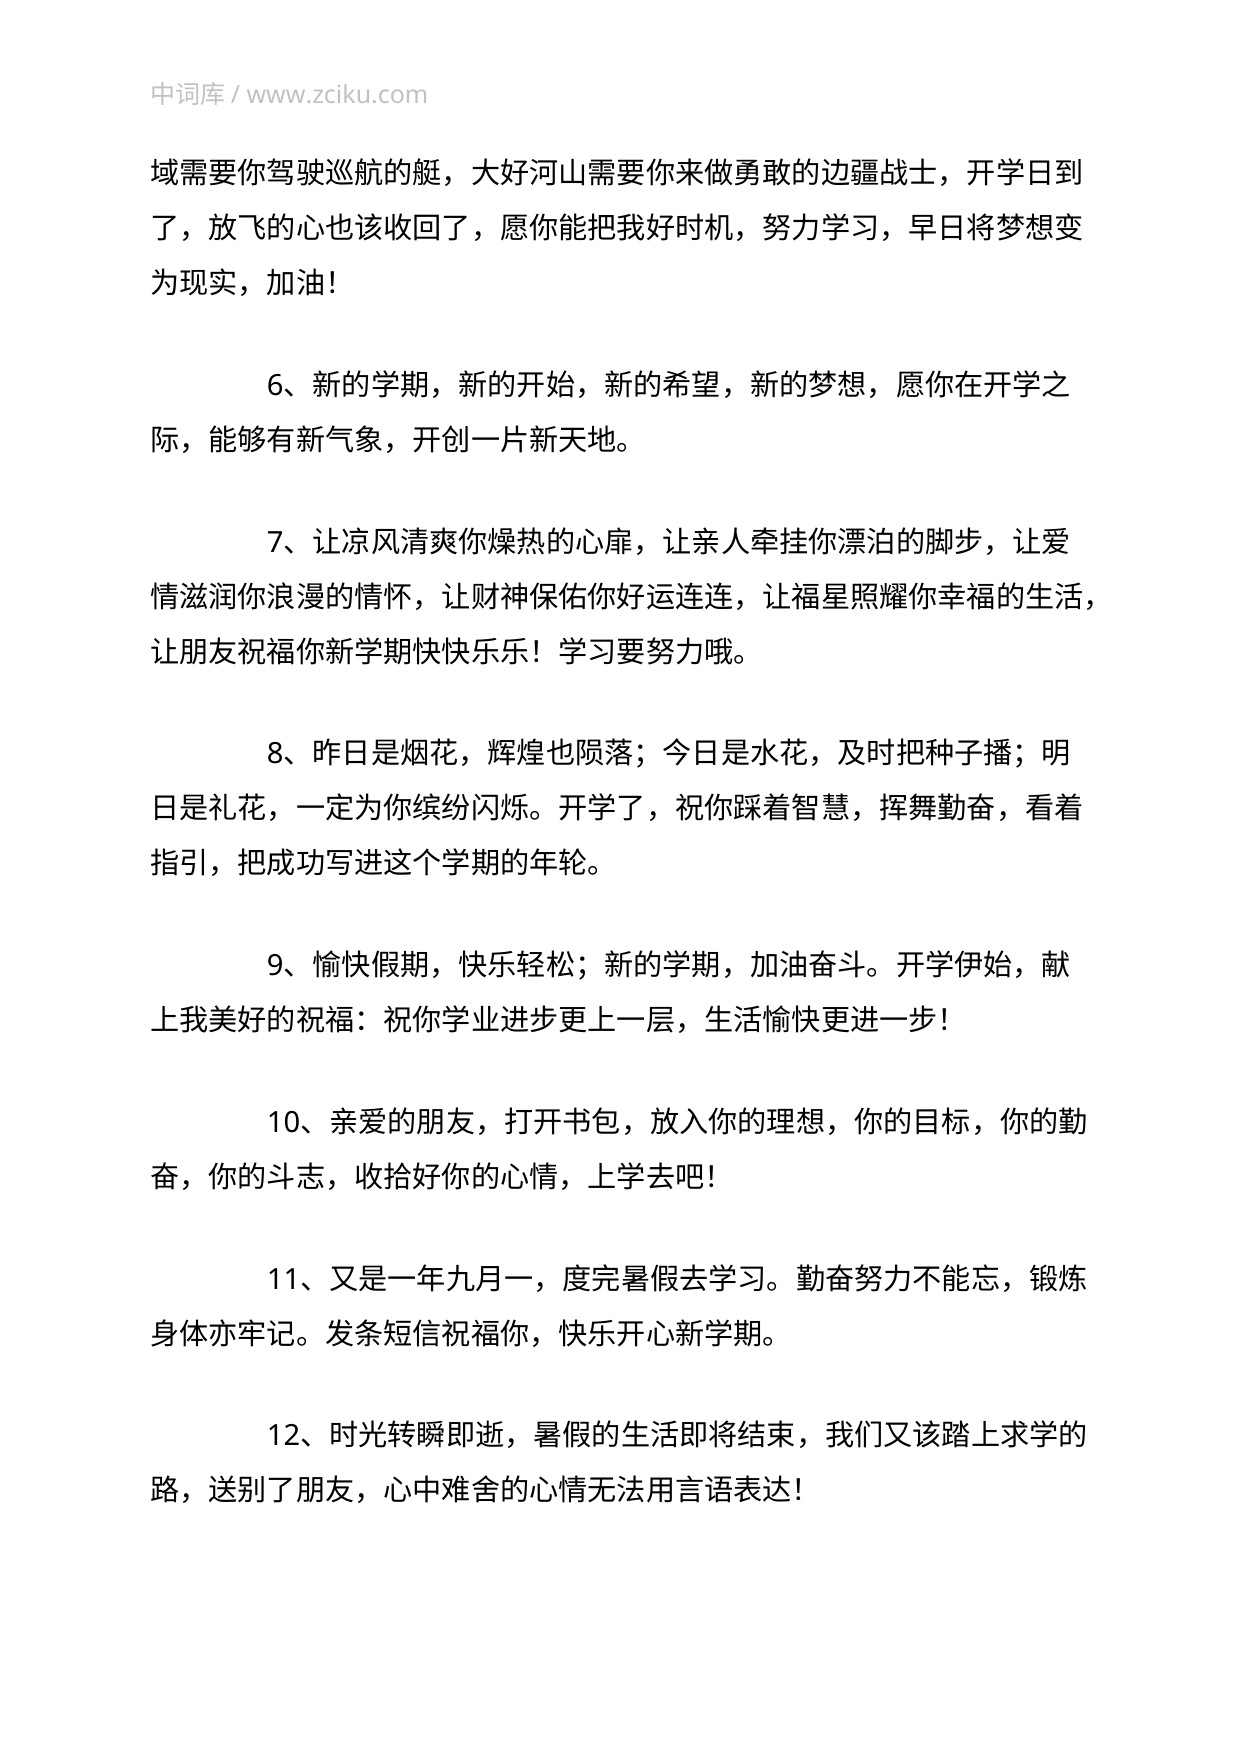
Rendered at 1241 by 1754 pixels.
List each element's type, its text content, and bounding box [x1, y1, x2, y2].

text 10、亲爱的朋友，打开书包，放入你的理想，你的目标，你的勤奋，你的斗志，收拾好你的心情，上学去吧！ [150, 1098, 1090, 1196]
text 6、新的学期，新的开始，新的希望，新的梦想，愿你在开学之际，能够有新气象，开创一片新天地。 [150, 362, 1090, 459]
text 8、昨日是烟花，辉煌也陨落；今日是水花，及时把种子播；明日是礼花，一定为你缤纷闪烁。开学了，祝你踩着智慧，挥舞勤奋，看着指引，把成功写进这个学期的年轮。 [150, 730, 1090, 882]
text 11、又是一年九月一，度完暑假去学习。勤奋努力不能忘，锻炼身体亦牢记。发条短信祝福你，快乐开心新学期。 [150, 1255, 1090, 1352]
text 7、让凉风清爽你燥热的心扉，让亲人牵挂你漂泊的脚步，让爱情滋润你浪漫的情怀，让财神保佑你好运连连，让福星照耀你幸福的生活，让朋友祝福你新学期快快乐乐！学习要努力哦。 [150, 518, 1090, 671]
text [150, 150, 1090, 302]
text 9、愉快假期，快乐轻松；新的学期，加油奋斗。开学伊始，献上我美好的祝福：祝你学业进步更上一层，生活愉快更进一步！ [150, 942, 1090, 1039]
text 12、时光转瞬即逝，暑假的生活即将结束，我们又该踏上求学的路，送别了朋友，心中难舍的心情无法用言语表达！ [150, 1412, 1090, 1509]
